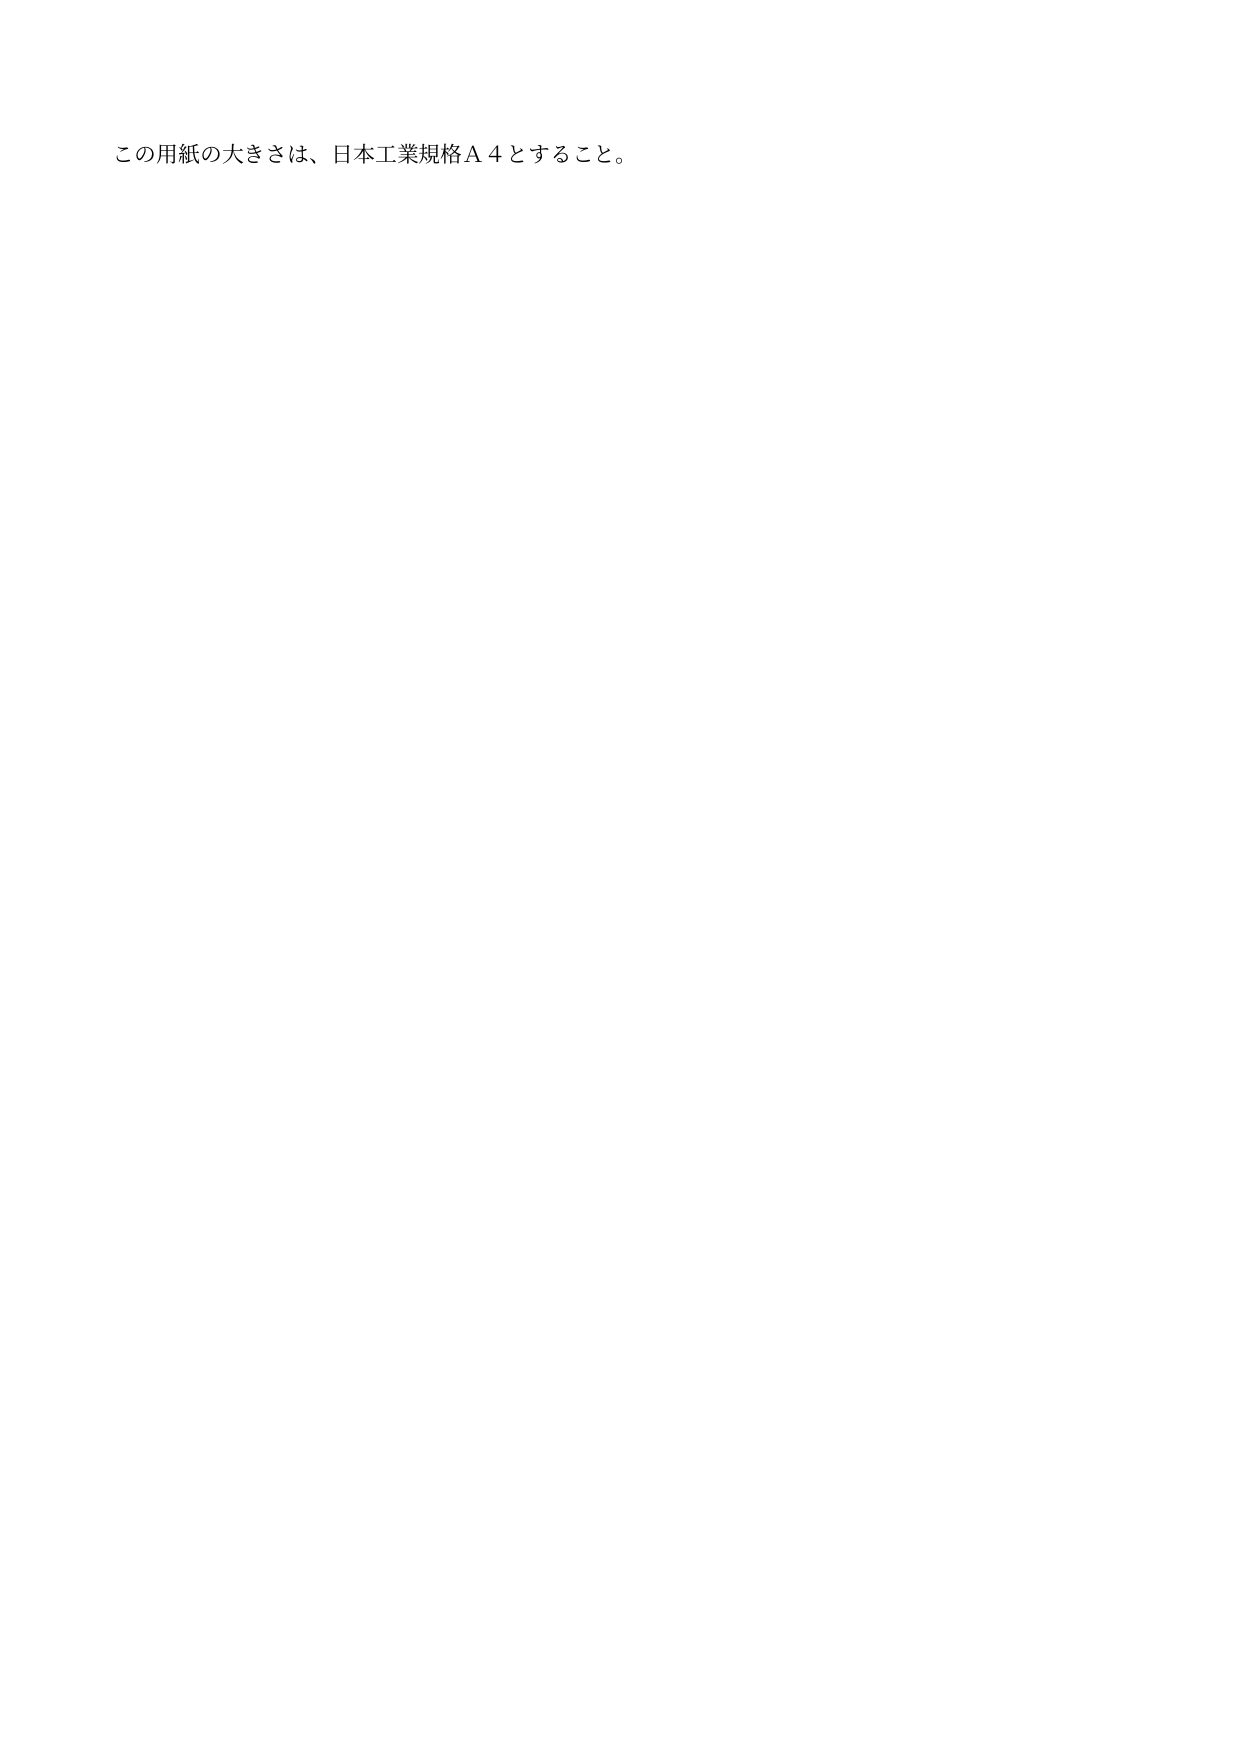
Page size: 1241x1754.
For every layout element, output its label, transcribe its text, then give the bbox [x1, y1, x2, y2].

text この用紙の大きさは、日本工業規格Ａ４とすること。 [112, 136, 1163, 169]
